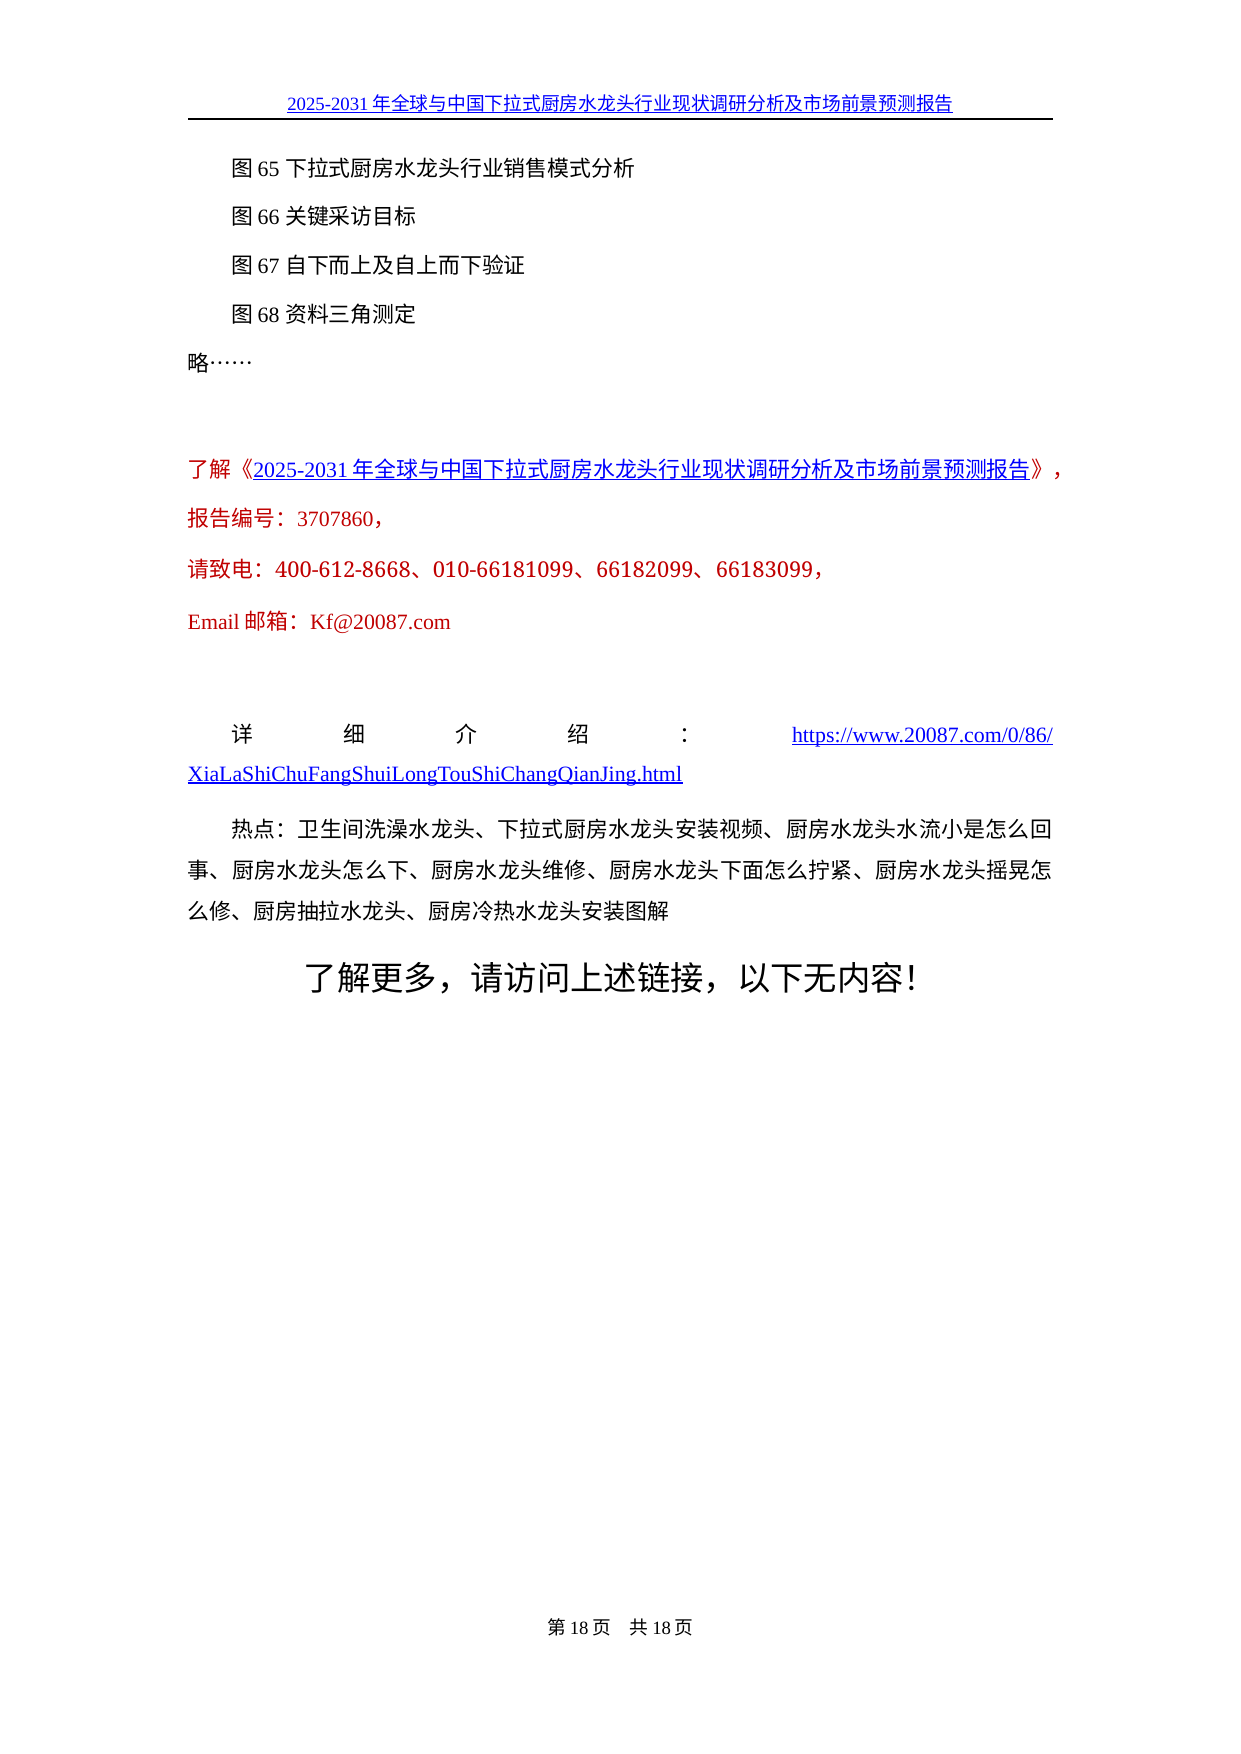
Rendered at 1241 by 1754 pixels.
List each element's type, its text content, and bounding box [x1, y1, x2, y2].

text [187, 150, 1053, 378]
title 了解更多，请访问上述链接，以下无内容！ [187, 943, 1053, 1008]
text 请致电：400-612-8668、010-66181099、66182099、66183099， [187, 552, 1053, 584]
text 详细介绍：https://www.20087.com/0/86/XiaLaShiChuFangShuiLongTouShiChangQianJing.html [187, 716, 1053, 789]
text 了解《2025-2031年全球与中国下拉式厨房水龙头行业现状调研分析及市场前景预测报告》，报告编号：3707860， [187, 452, 1053, 533]
text Email邮箱：Kf@20087.com [187, 603, 1053, 636]
text 热点：卫生间洗澡水龙头、下拉式厨房水龙头安装视频、厨房水龙头水流小是怎么回事、厨房水龙头怎么下、厨房水龙头维修、厨房水龙头下面怎么拧紧、厨房水龙头摇晃怎么修、厨房抽拉水龙头、厨房冷热水龙头安装图解 [187, 812, 1053, 926]
